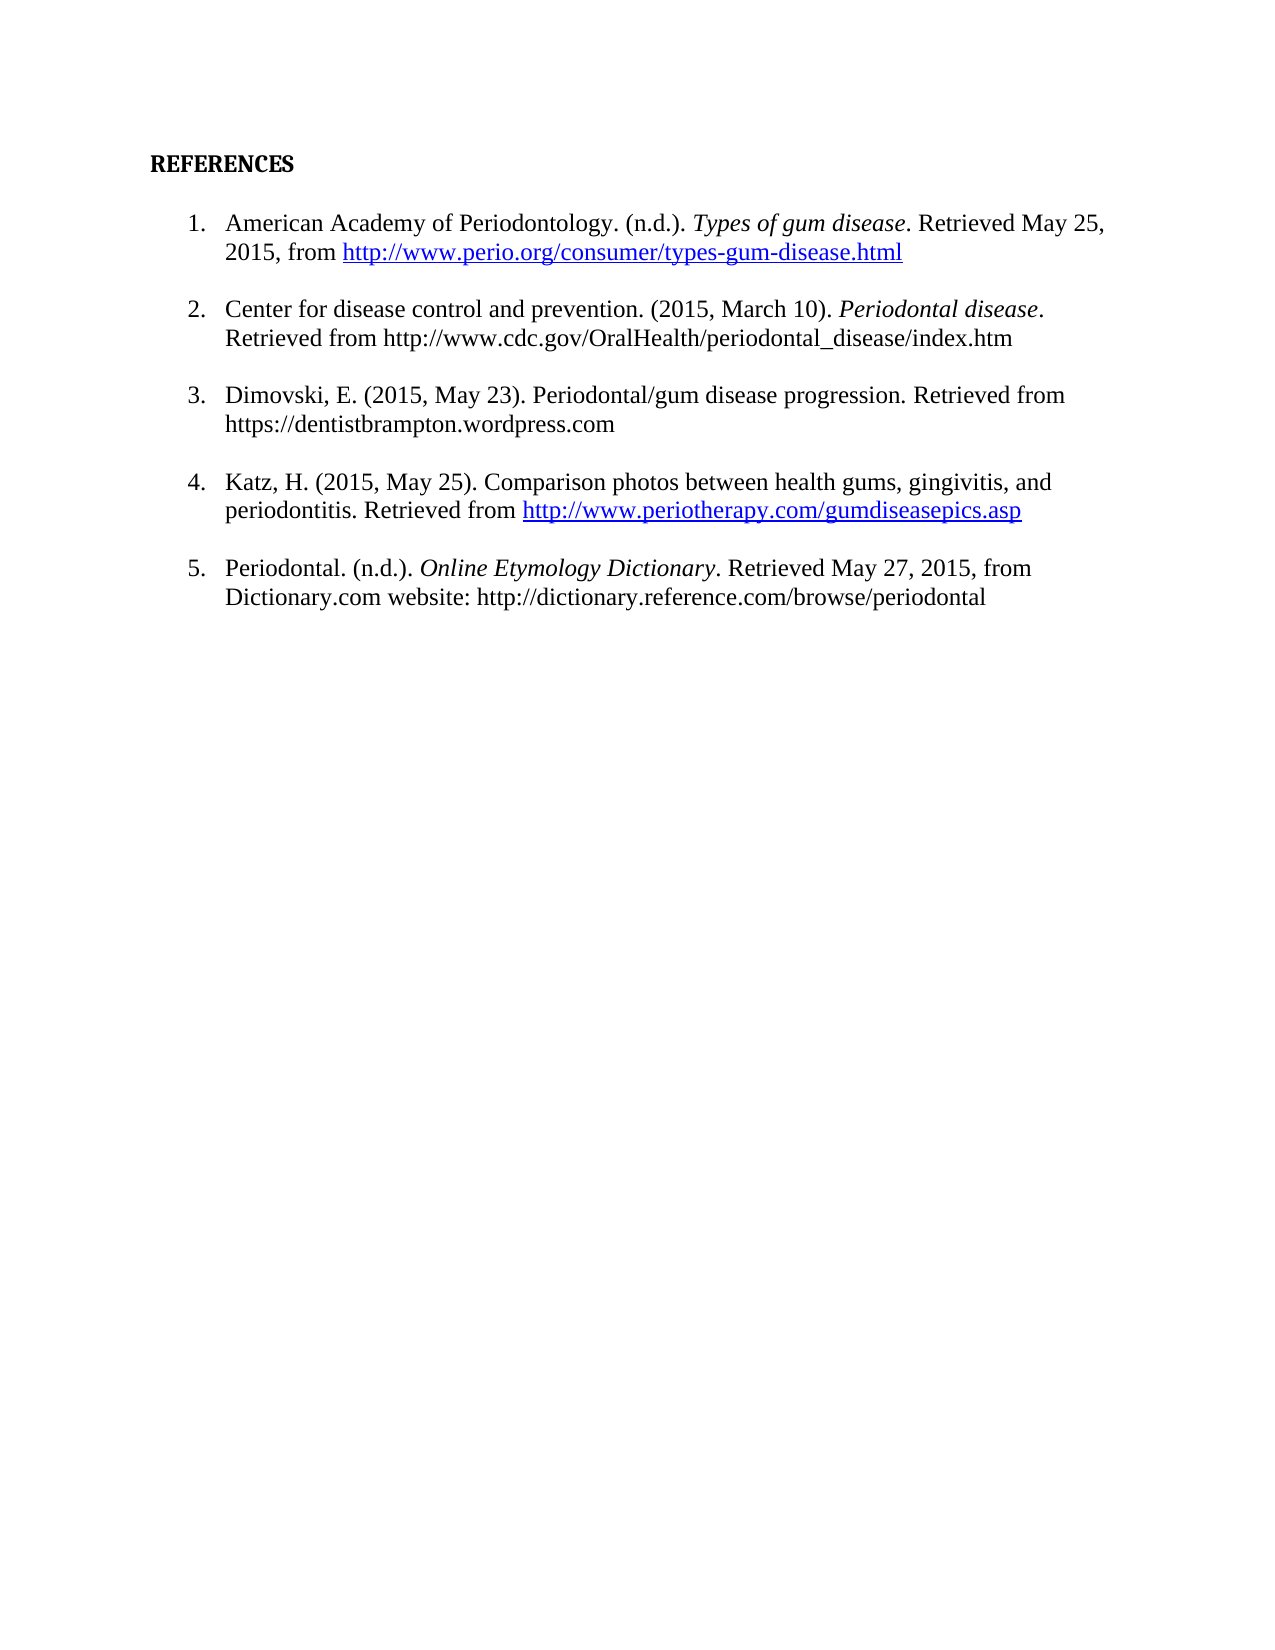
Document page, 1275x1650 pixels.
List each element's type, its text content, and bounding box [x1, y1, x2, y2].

list American Academy of Periodontology. (n.d.). Types of gum disease. Retrieved May 25, 2015, from http://www.perio.org/consumer/types-gum-disease.html [187, 208, 1125, 265]
list Katz, H. (2015, May 25). Comparison photos between health gums, gingivitis, and periodontitis. Retrieved from http://www.periotherapy.com/gumdiseasepics.asp [187, 467, 1125, 553]
list Dimovski, E. (2015, May 23). Periodontal/gum disease progression. Retrieved from https://dentistbrampton.wordpress.com [187, 380, 1125, 467]
list Periodontal. (n.d.). Online Etymology Dictionary. Retrieved May 27, 2015, from Dictionary.com website: http://dictionary.reference.com/browse/periodontal [187, 553, 1125, 610]
text REFERENCES [150, 150, 1125, 179]
list Center for disease control and prevention. (2015, March 10). Periodontal disease. Retrieved from http://www.cdc.gov/OralHealth/periodontal_disease/index.htm [187, 294, 1125, 352]
